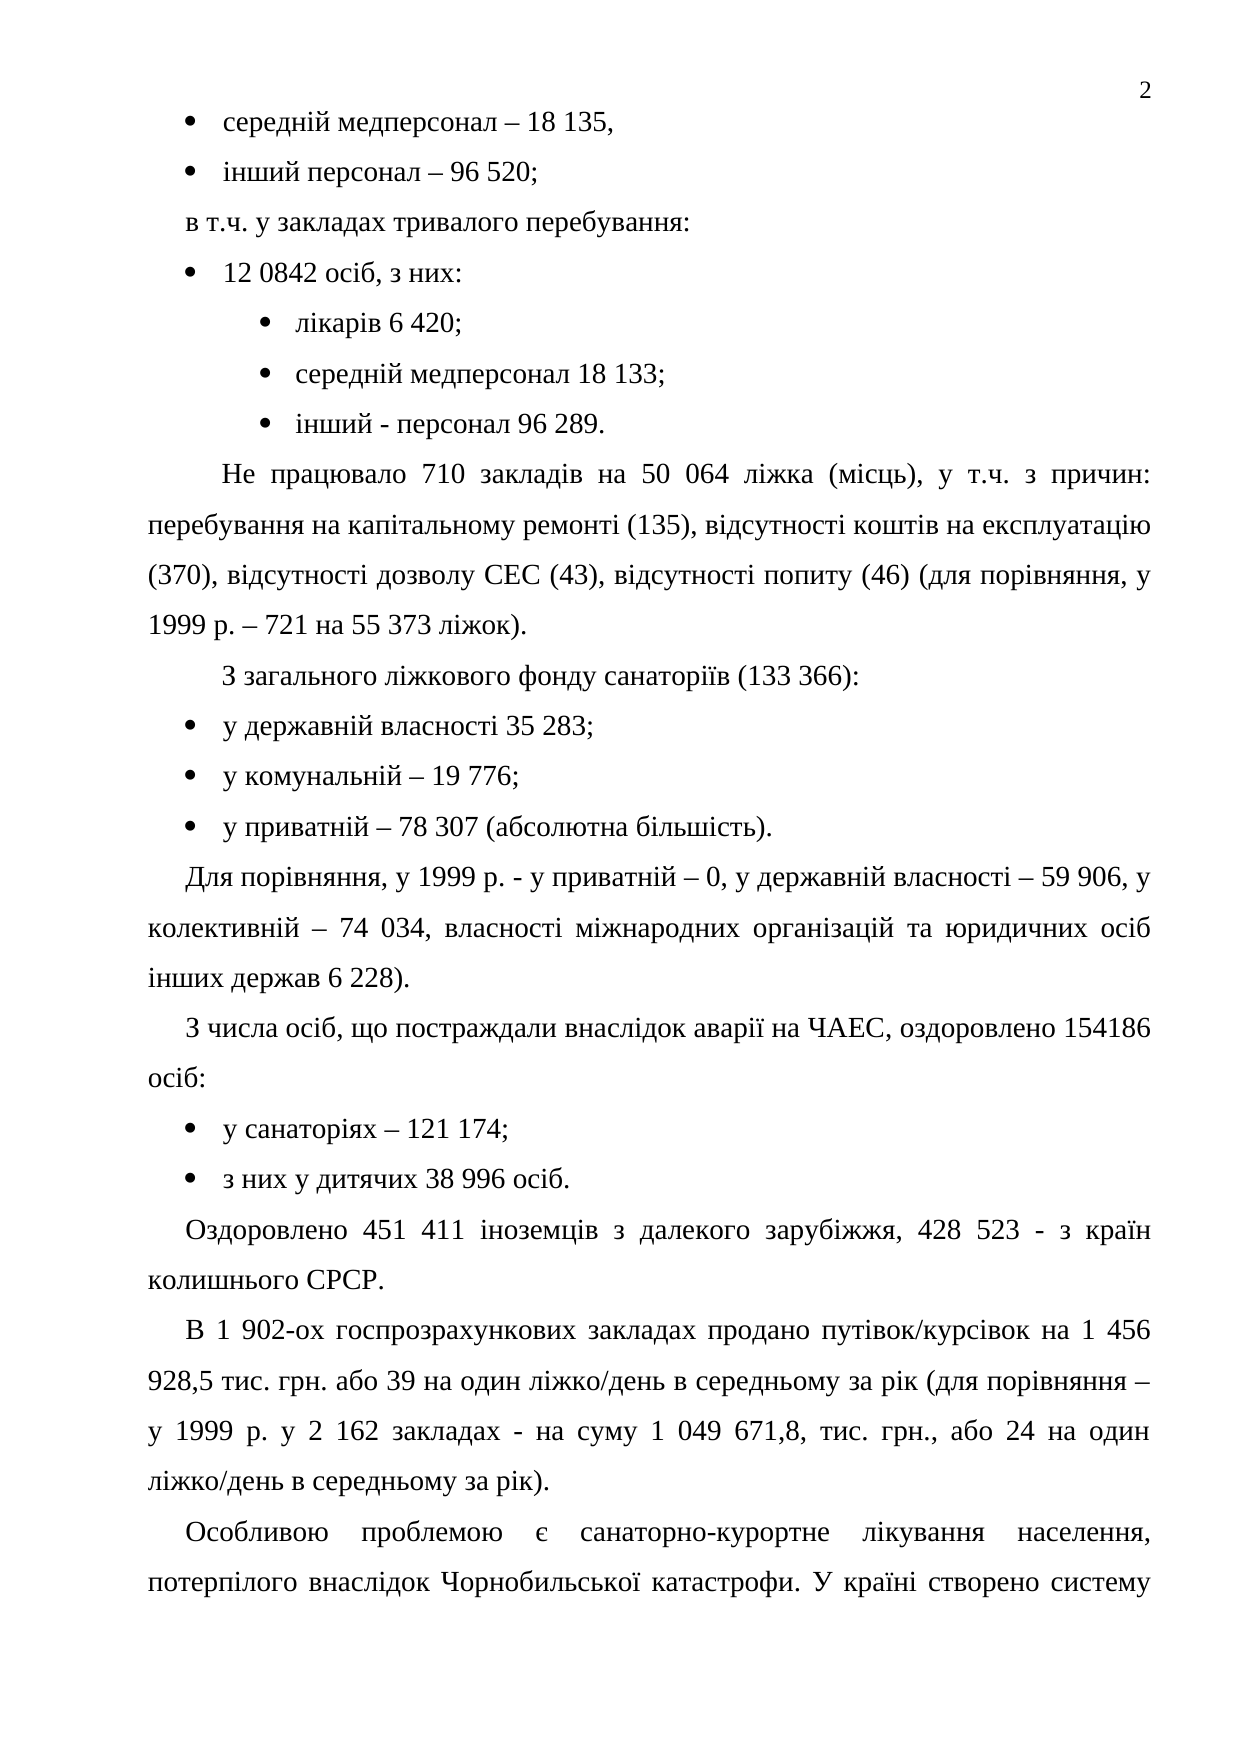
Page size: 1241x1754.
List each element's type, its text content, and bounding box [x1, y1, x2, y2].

text В 1 902-ох госпрозрахункових закладах продано путівок/курсівок на 1 456 928,5 тис. грн. або 39 на один ліжко/день в середньому за рік (для порівняння – у 1999 р. у 2 162 закладах - на суму 1 049 671,8, тис. грн., або 24 на один ліжко/день в середньому за рік). [148, 1312, 1152, 1497]
text З числа осіб, що постраждали внаслідок аварії на ЧАЕС, оздоровлено 154186 осіб: [148, 1010, 1152, 1094]
text в т.ч. у закладах тривалого перебування: [148, 204, 1152, 238]
text З загального ліжкового фонду санаторіїв (133 366): [148, 658, 1152, 691]
list середній медперсонал 18 133; [260, 356, 1152, 389]
list у приватній – 78 307 (абсолютна більшість). [185, 809, 1152, 843]
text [148, 1514, 1152, 1597]
list у комунальній – 19 776; [185, 758, 1152, 792]
list лікарів 6 420; [260, 305, 1152, 339]
text Не працювало 710 закладів на 50 064 ліжка (місць), у т.ч. з причин: перебування на капітальному ремонті (135), відсутності коштів на експлуатацію (370), відсутності дозволу СЕС (43), відсутності попиту (46) (для порівняння, у 1999 р. – 721 на 55 373 ліжок). [148, 457, 1152, 641]
list середній медперсонал – 18 135, [185, 104, 1152, 137]
text Для порівняння, у 1999 р. - у приватній – 0, у державній власності – 59 906, у колективній – 74 034, власності міжнародних організацій та юридичних осіб інших держав 6 228). [148, 859, 1152, 993]
list у санаторіях – 121 174; [185, 1111, 1152, 1144]
list у державній власності 35 283; [185, 708, 1152, 742]
list інший персонал – 96 520; [185, 154, 1152, 188]
list інший - персонал 96 289. [260, 406, 1152, 440]
list з них у дитячих 38 996 осіб. [185, 1161, 1152, 1195]
list 12 0842 осіб, з них: [185, 255, 1152, 288]
text Оздоровлено 451 411 іноземців з далекого зарубіжжя, 428 523 - з країн колишнього СРСР. [148, 1212, 1152, 1296]
